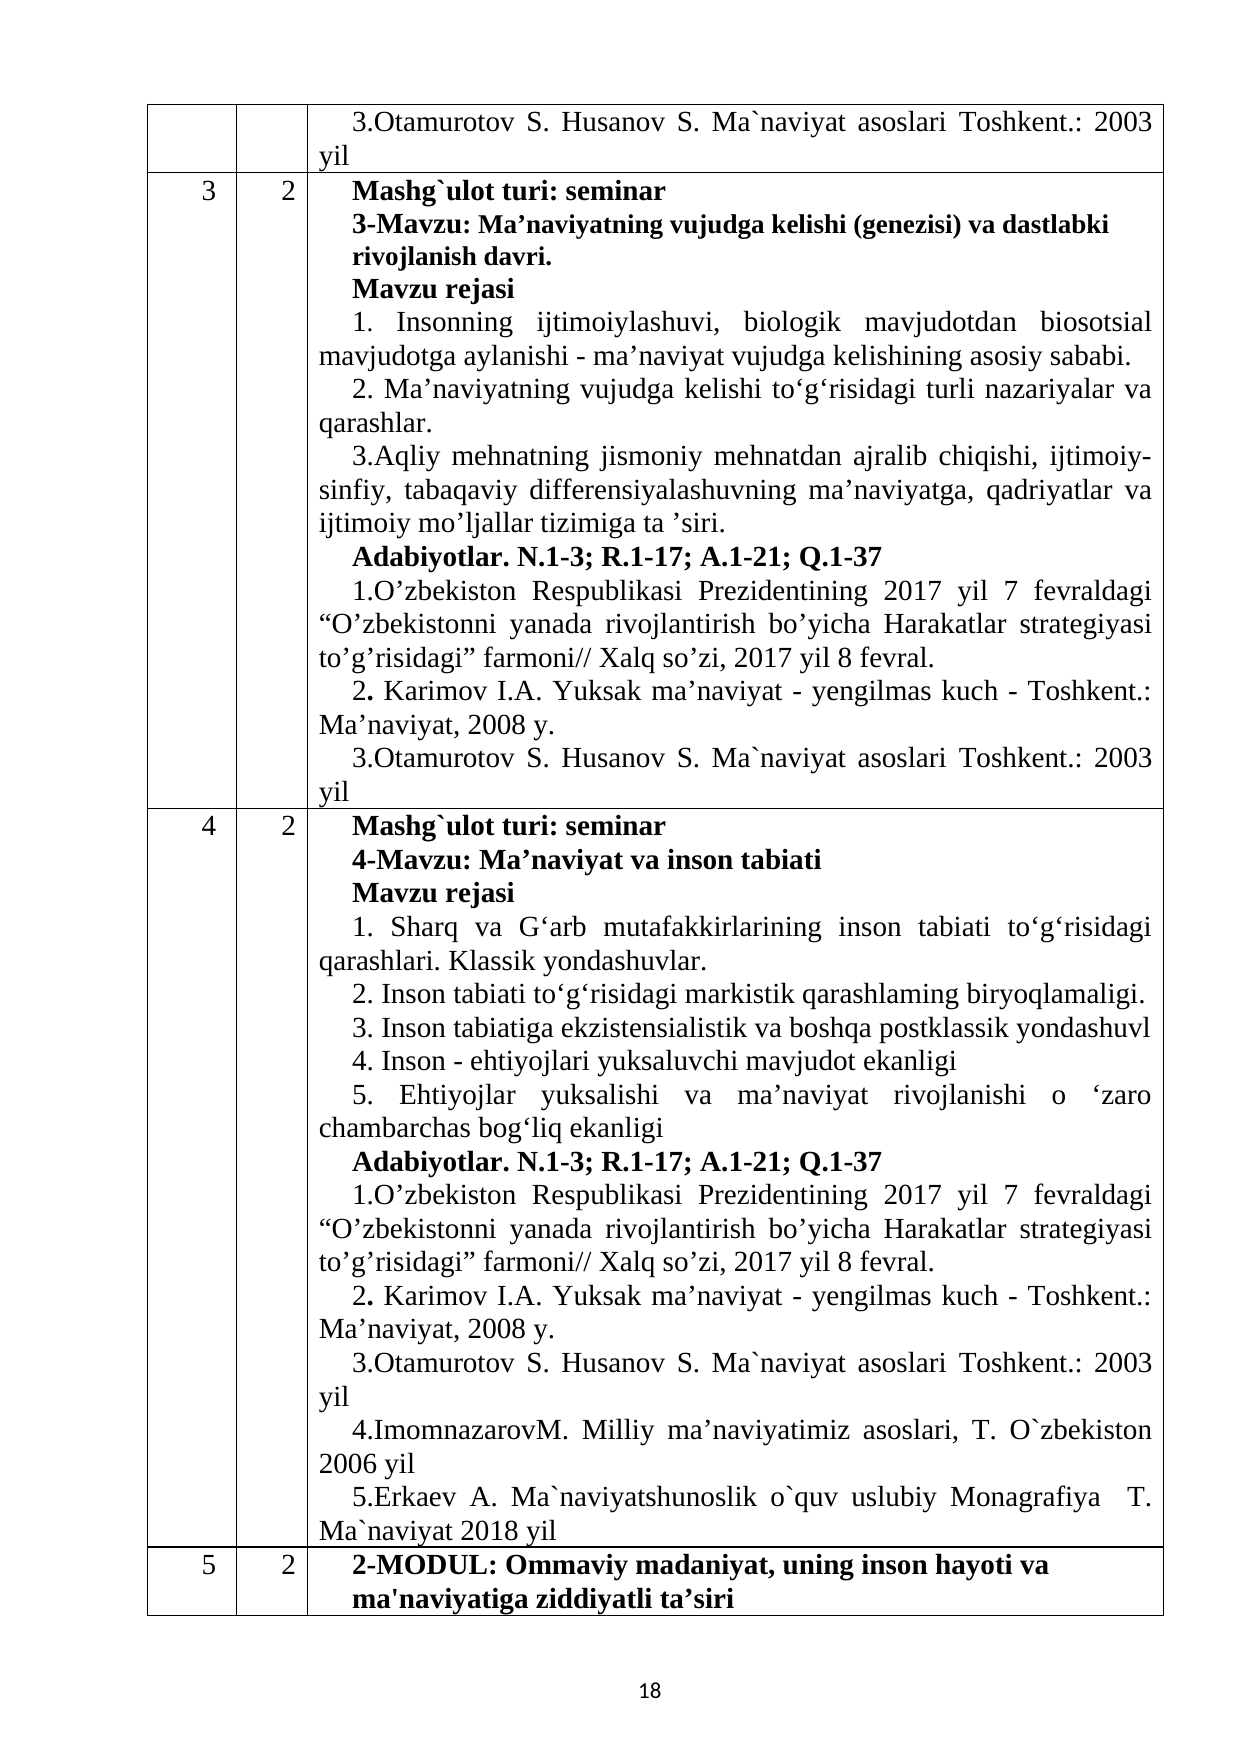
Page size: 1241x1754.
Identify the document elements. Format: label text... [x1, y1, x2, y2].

table_cell 2 [237, 1548, 307, 1614]
table_cell 2 [237, 173, 307, 807]
table_cell 4 [148, 809, 236, 1546]
table_cell 2 [237, 105, 307, 172]
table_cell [308, 105, 1163, 172]
table_cell 2 [148, 105, 236, 172]
table_cell 5 [148, 1548, 236, 1614]
table_cell Mashg`ulot turi: seminar 3-Mavzu: Ma’naviyatning vujudga kelishi (genezisi) va dastlabki rivojlanish davri. Mavzu rejasi 1. Insonning ijtimoiylashuvi, biologik mavjudotdan biosotsial mavjudotga aylanishi - ma’naviyat vujudga kelishining asosiy sababi. 2. Ma’naviyatning vujudga kelishi to‘g‘risidagi turli nazariyalar va qarashlar. 3.Aqliy mehnatning jismoniy mehnatdan ajralib chiqishi, ijtimoiy-sinfiy, tabaqaviy differensiyalashuvning ma’naviyatga, qadriyatlar va ijtimoiy mo’ljallar tizimiga ta ’siri. Adabiyotlar. N.1-3; R.1-17; A.1-21; Q.1-37 1.O’zbekiston Respublikasi Prezidentining 2017 yil 7 fevraldagi “O’zbekistonni yanada rivojlantirish bo’yicha Harakatlar strategiyasi to’g’risidagi” farmoni// Xalq so’zi, 2017 yil 8 fevral. 2. Karimov I.A. Yuksak ma’naviyat - yengilmas kuch - Toshkent.: Ma’naviyat, 2008 y. 3.Otamurotov S. Husanov S. Ma`naviyat asoslari Toshkent.: 2003 yil [308, 173, 1163, 807]
table_cell 3 [148, 173, 236, 807]
table_cell 2 [237, 809, 307, 1546]
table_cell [308, 1548, 1163, 1614]
table_cell Mashg`ulot turi: seminar 4-Mavzu: Ma’naviyat va inson tabiati Mavzu rejasi 1. Sharq va G‘arb mutafakkirlarining inson tabiati to‘g‘risidagi qarashlari. Klassik yondashuvlar. 2. Inson tabiati to‘g‘risidagi markistik qarashlaming biryoqlamaligi. 3. Inson tabiatiga ekzistensialistik va boshqa postklassik yondashuvl 4. Inson - ehtiyojlari yuksaluvchi mavjudot ekanligi 5. Ehtiyojlar yuksalishi va ma’naviyat rivojlanishi o ‘zaro chambarchas bog‘liq ekanligi Adabiyotlar. N.1-3; R.1-17; A.1-21; Q.1-37 1.O’zbekiston Respublikasi Prezidentining 2017 yil 7 fevraldagi “O’zbekistonni yanada rivojlantirish bo’yicha Harakatlar strategiyasi to’g’risidagi” farmoni// Xalq so’zi, 2017 yil 8 fevral. 2. Karimov I.A. Yuksak ma’naviyat - yengilmas kuch - Toshkent.: Ma’naviyat, 2008 y. 3.Otamurotov S. Husanov S. Ma`naviyat asoslari Toshkent.: 2003 yil 4.ImomnazarovM. Milliy ma’naviyatimiz asoslari, T. O`zbekiston 2006 yil 5.Erkaev A. Ma`naviyatshunoslik o`quv uslubiy Monagrafiya T. Ma`naviyat 2018 yil [308, 809, 1163, 1546]
